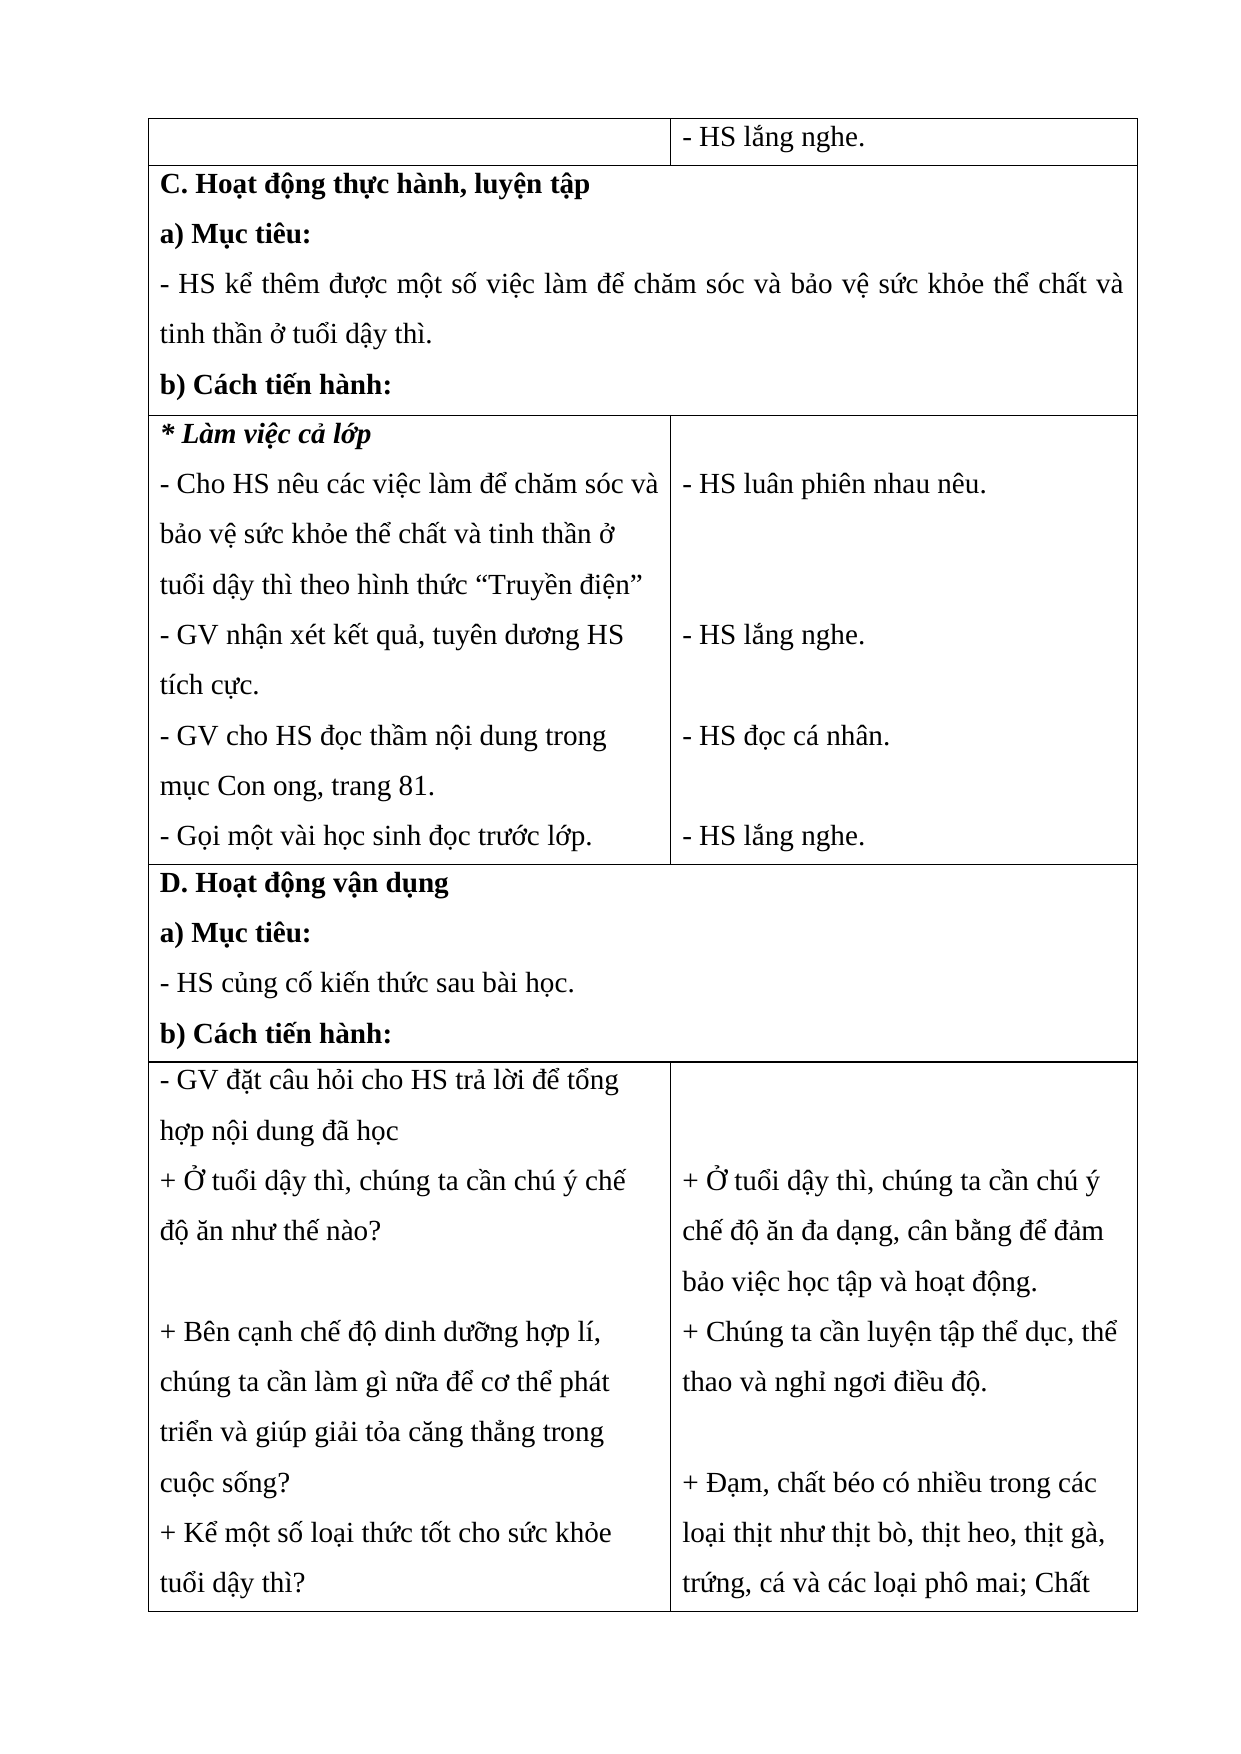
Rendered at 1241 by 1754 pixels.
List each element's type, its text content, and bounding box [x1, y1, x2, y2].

table_cell D. Hoạt động vận dụng a) Mục tiêu: - HS củng cố kiến thức sau bài học. b) Cách tiến hành: [149, 865, 1137, 1061]
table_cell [149, 119, 670, 165]
table_cell - HS luân phiên nhau nêu. - HS lắng nghe. - HS đọc cá nhân. - HS lắng nghe. [671, 416, 1137, 864]
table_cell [149, 1063, 670, 1611]
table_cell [671, 1063, 1137, 1611]
table_cell C. Hoạt động thực hành, luyện tập a) Mục tiêu: - HS kể thêm được một số việc làm để chăm sóc và bảo vệ sức khỏe thể chất và tinh thần ở tuổi dậy thì. b) Cách tiến hành: [149, 166, 1137, 415]
table_cell * Làm việc cả lớp - Cho HS nêu các việc làm để chăm sóc và bảo vệ sức khỏe thể chất và tinh thần ở tuổi dậy thì theo hình thức “Truyền điện” - GV nhận xét kết quả, tuyên dương HS tích cực. - GV cho HS đọc thầm nội dung trong mục Con ong, trang 81. - Gọi một vài học sinh đọc trước lớp. [149, 416, 670, 864]
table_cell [671, 119, 1137, 165]
